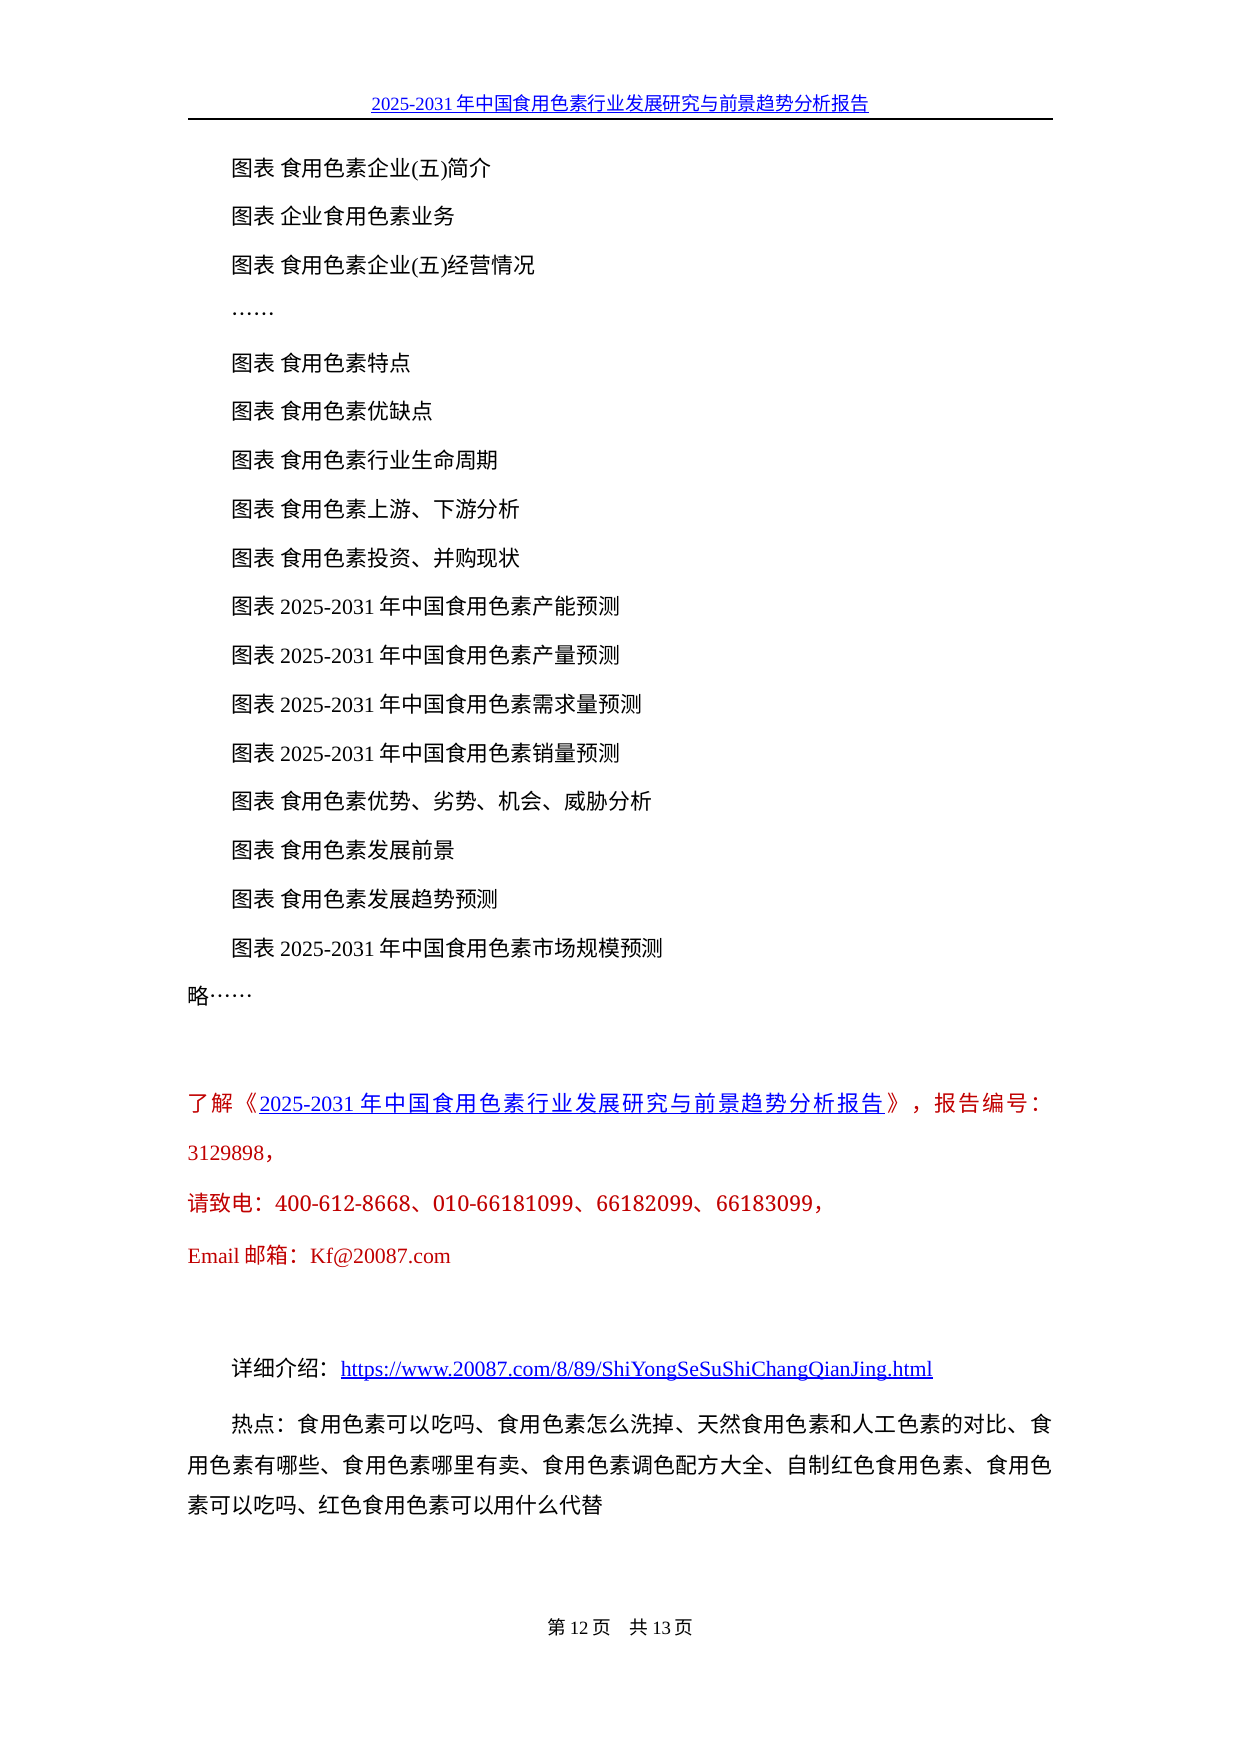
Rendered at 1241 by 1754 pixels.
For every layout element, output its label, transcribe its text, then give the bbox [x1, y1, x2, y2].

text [187, 150, 1053, 1011]
text 详细介绍：https://www.20087.com/8/89/ShiYongSeSuShiChangQianJing.html [187, 1350, 1053, 1383]
text 热点：食用色素可以吃吗、食用色素怎么洗掉、天然食用色素和人工色素的对比、食用色素有哪些、食用色素哪里有卖、食用色素调色配方大全、自制红色食用色素、食用色素可以吃吗、红色食用色素可以用什么代替 [187, 1407, 1053, 1521]
text Email邮箱：Kf@20087.com [187, 1237, 1053, 1270]
text 了解《2025-2031年中国食用色素行业发展研究与前景趋势分析报告》，报告编号：3129898， [187, 1085, 1053, 1167]
text 请致电：400-612-8668、010-66181099、66182099、66183099， [187, 1186, 1053, 1218]
